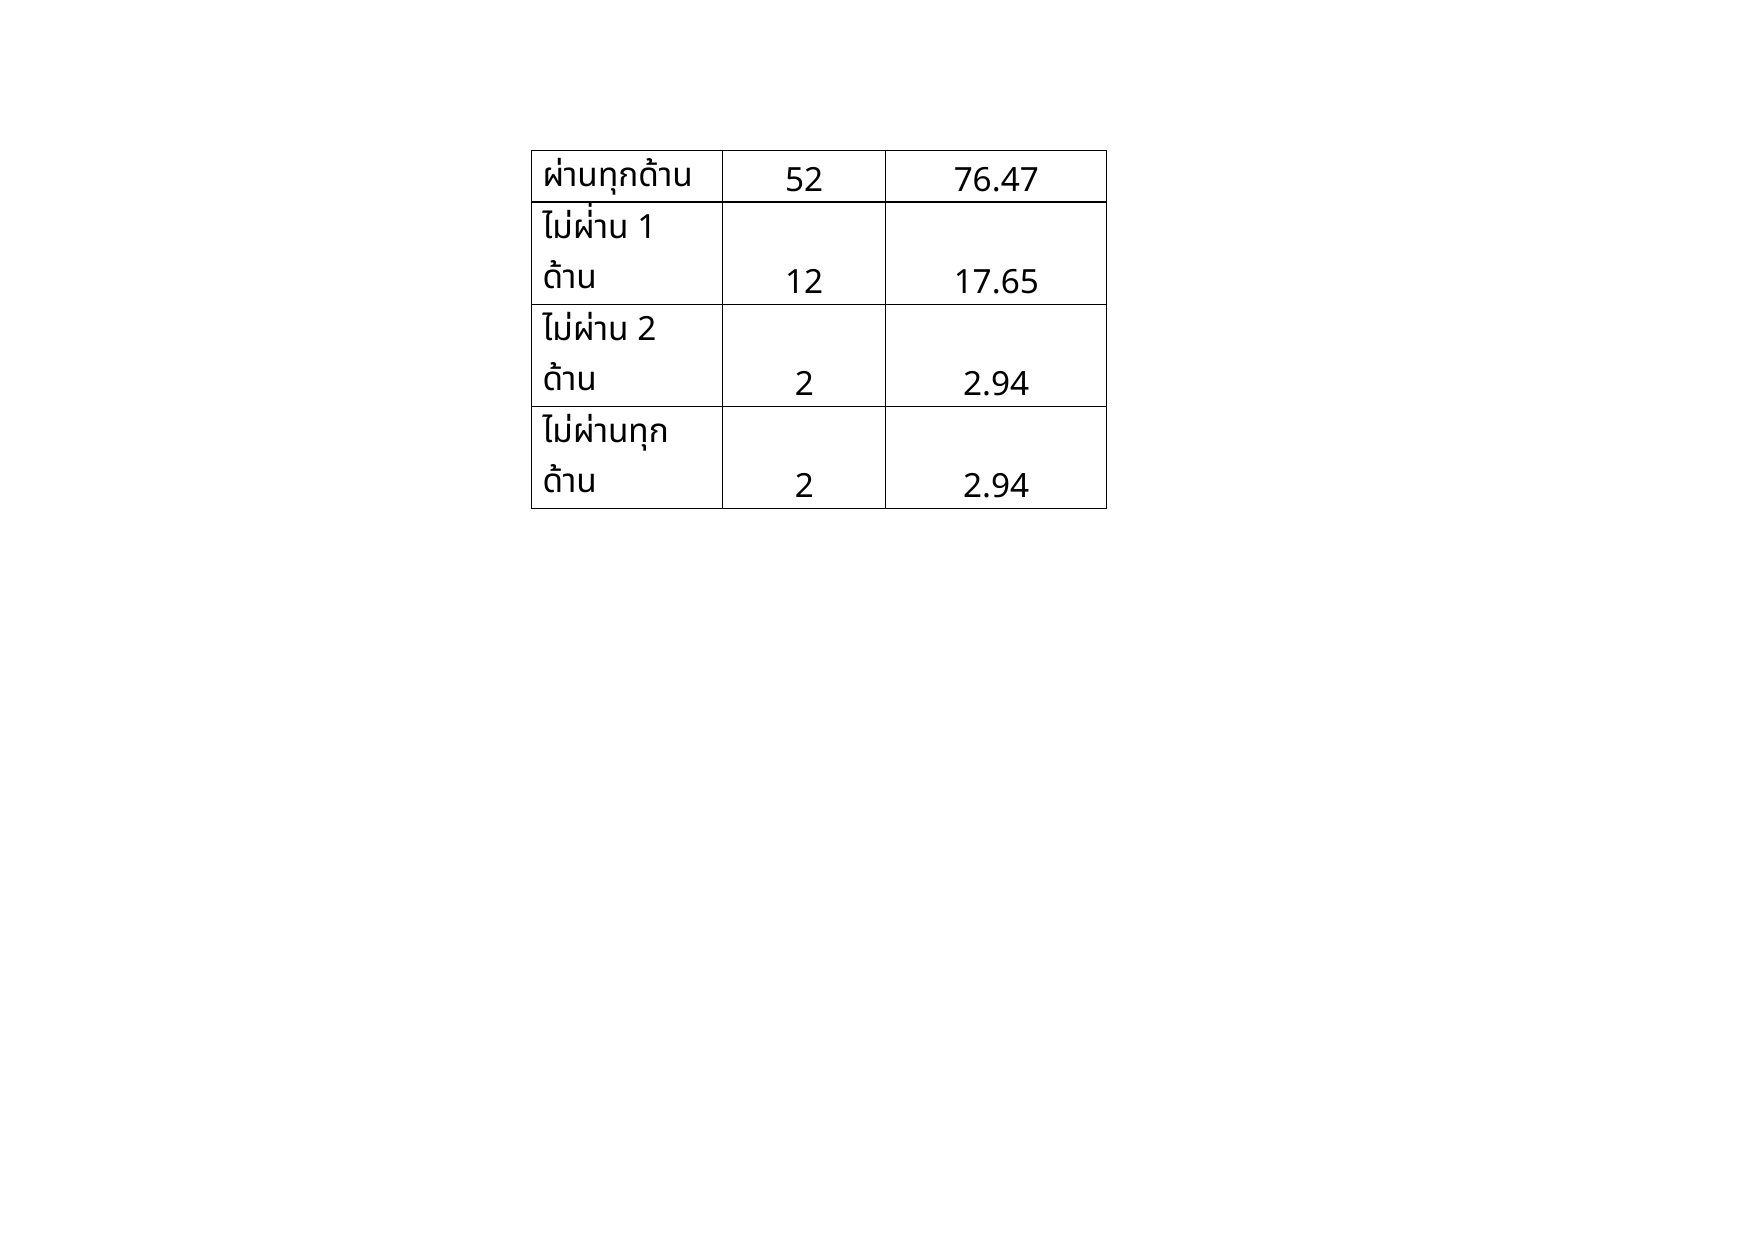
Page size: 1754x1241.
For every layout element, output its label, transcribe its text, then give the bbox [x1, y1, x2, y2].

table_cell 17.65 [886, 203, 1106, 303]
table_cell ผ่านทุกด้าน [532, 151, 722, 201]
table_cell 2 [723, 407, 885, 507]
table_cell ไม่ผ่านทุกด้าน [532, 407, 722, 507]
table_cell ไม่ผ่าน 2 ด้าน [532, 305, 722, 406]
table_cell 76.47 [886, 151, 1106, 201]
table_cell ไม่ผ่่าน 1 ด้าน [532, 203, 722, 303]
table_cell 2 [723, 305, 885, 406]
table_cell 2.94 [886, 407, 1106, 507]
table_cell 12 [723, 203, 885, 303]
table_cell 52 [723, 151, 885, 201]
table_cell 2.94 [886, 305, 1106, 406]
